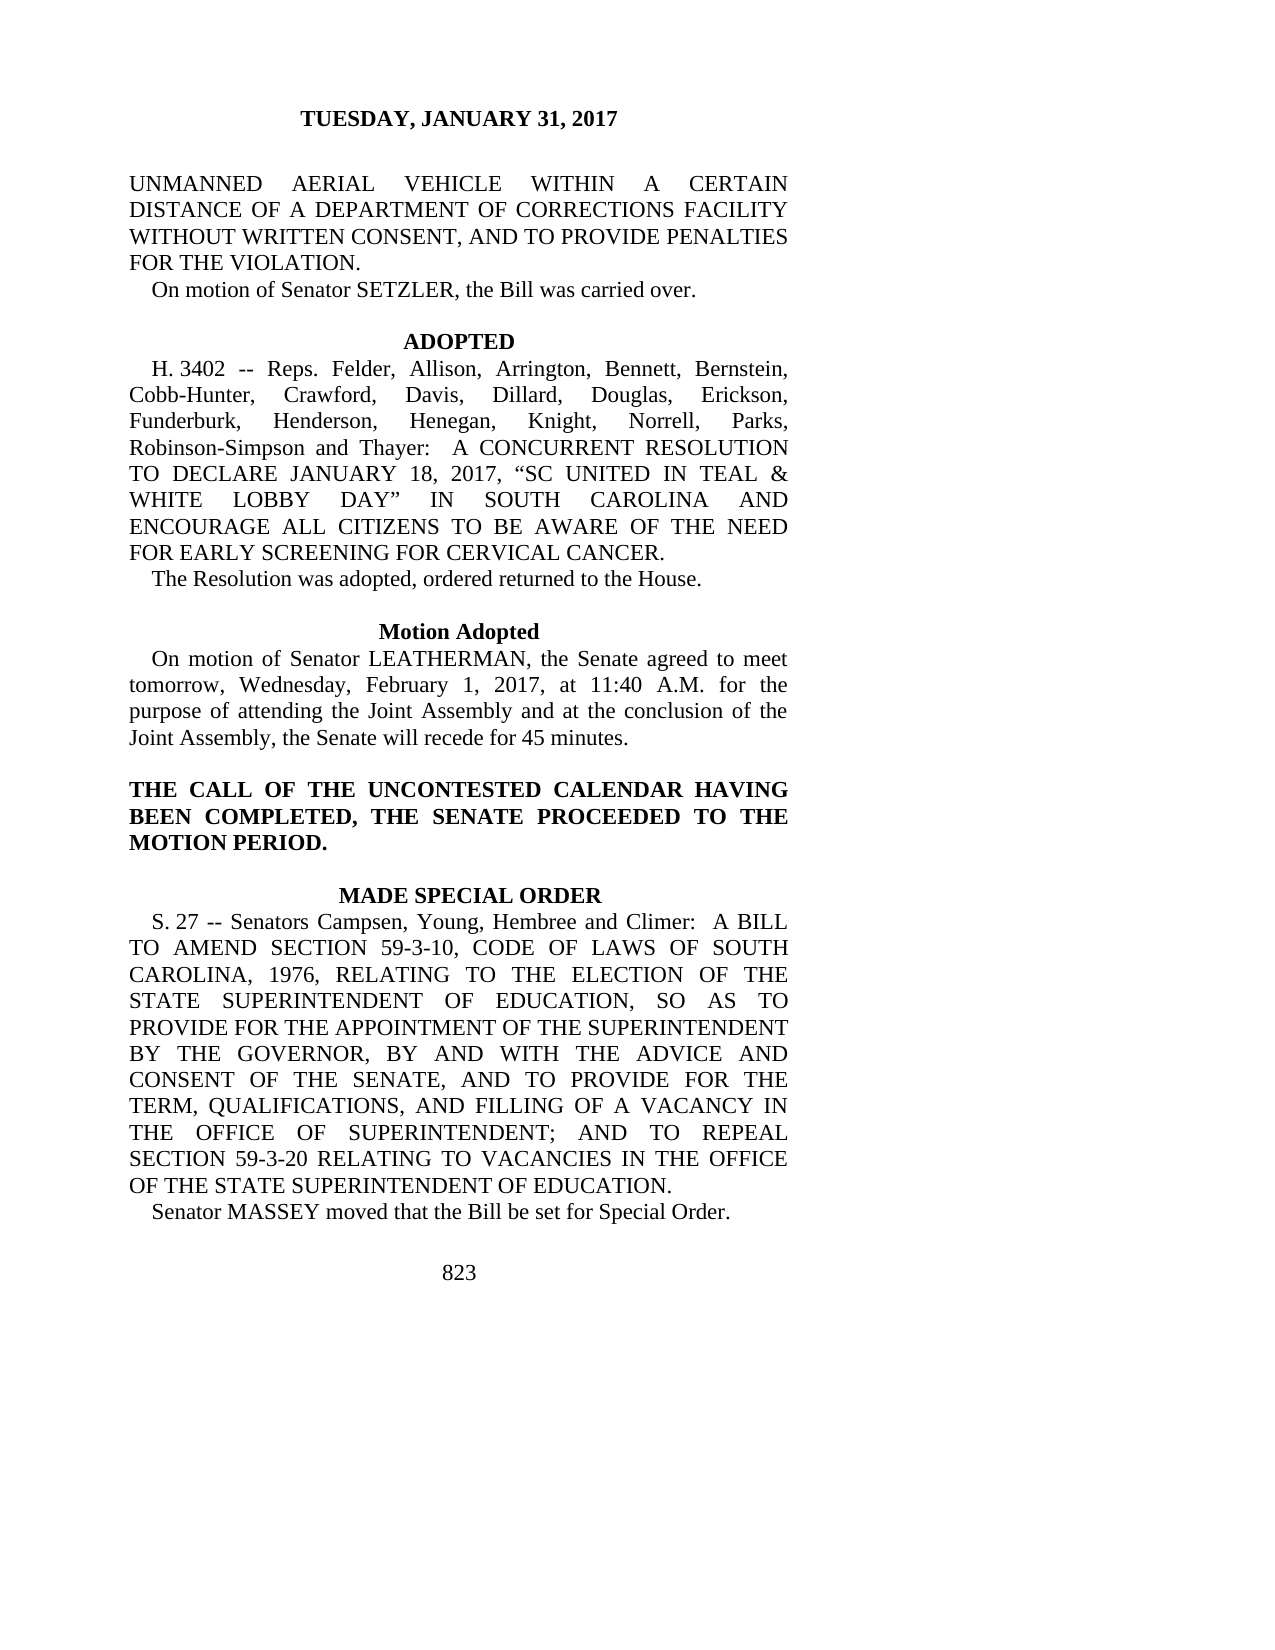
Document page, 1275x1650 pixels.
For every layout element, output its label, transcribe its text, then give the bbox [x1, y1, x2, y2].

text On motion of Senator LEATHERMAN, the Senate agreed to meet tomorrow, Wednesday, February 1, 2017, at 11:40 A.M. for the purpose of attending the Joint Assembly and at the conclusion of the Joint Assembly, the Senate will recede for 45 minutes. [129, 644, 789, 750]
text MADE SPECIAL ORDER [151, 882, 789, 908]
text On motion of Senator SETZLER, the Bill was carried over. [129, 276, 789, 302]
text Motion Adopted [129, 618, 789, 644]
text ADOPTED [129, 328, 789, 355]
text THE CALL OF THE UNCONTESTED CALENDAR HAVING BEEN COMPLETED, THE SENATE PROCEEDED TO THE MOTION PERIOD. [129, 776, 789, 855]
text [129, 170, 789, 276]
text S. 27 -- Senators Campsen, Young, Hembree and Climer: A BILL TO AMEND SECTION 59-3-10, CODE OF LAWS OF SOUTH CAROLINA, 1976, RELATING TO THE ELECTION OF THE STATE SUPERINTENDENT OF EDUCATION, SO AS TO PROVIDE FOR THE APPOINTMENT OF THE SUPERINTENDENT BY THE GOVERNOR, BY AND WITH THE ADVICE AND CONSENT OF THE SENATE, AND TO PROVIDE FOR THE TERM, QUALIFICATIONS, AND FILLING OF A VACANCY IN THE OFFICE OF SUPERINTENDENT; AND TO REPEAL SECTION 59-3-20 RELATING TO VACANCIES IN THE OFFICE OF THE STATE SUPERINTENDENT OF EDUCATION. [129, 908, 789, 1198]
text The Resolution was adopted, ordered returned to the House. [129, 566, 789, 592]
text Senator MASSEY moved that the Bill be set for Special Order. [151, 1198, 789, 1224]
text H. 3402 -- Reps. Felder, Allison, Arrington, Bennett, Bernstein, Cobb-Hunter, Crawford, Davis, Dillard, Douglas, Erickson, Funderburk, Henderson, Henegan, Knight, Norrell, Parks, Robinson-Simpson and Thayer: A CONCURRENT RESOLUTION TO DECLARE JANUARY 18, 2017, “SC UNITED IN TEAL & WHITE LOBBY DAY” IN SOUTH CAROLINA AND ENCOURAGE ALL CITIZENS TO BE AWARE OF THE NEED FOR EARLY SCREENING FOR CERVICAL CANCER. [129, 355, 789, 566]
